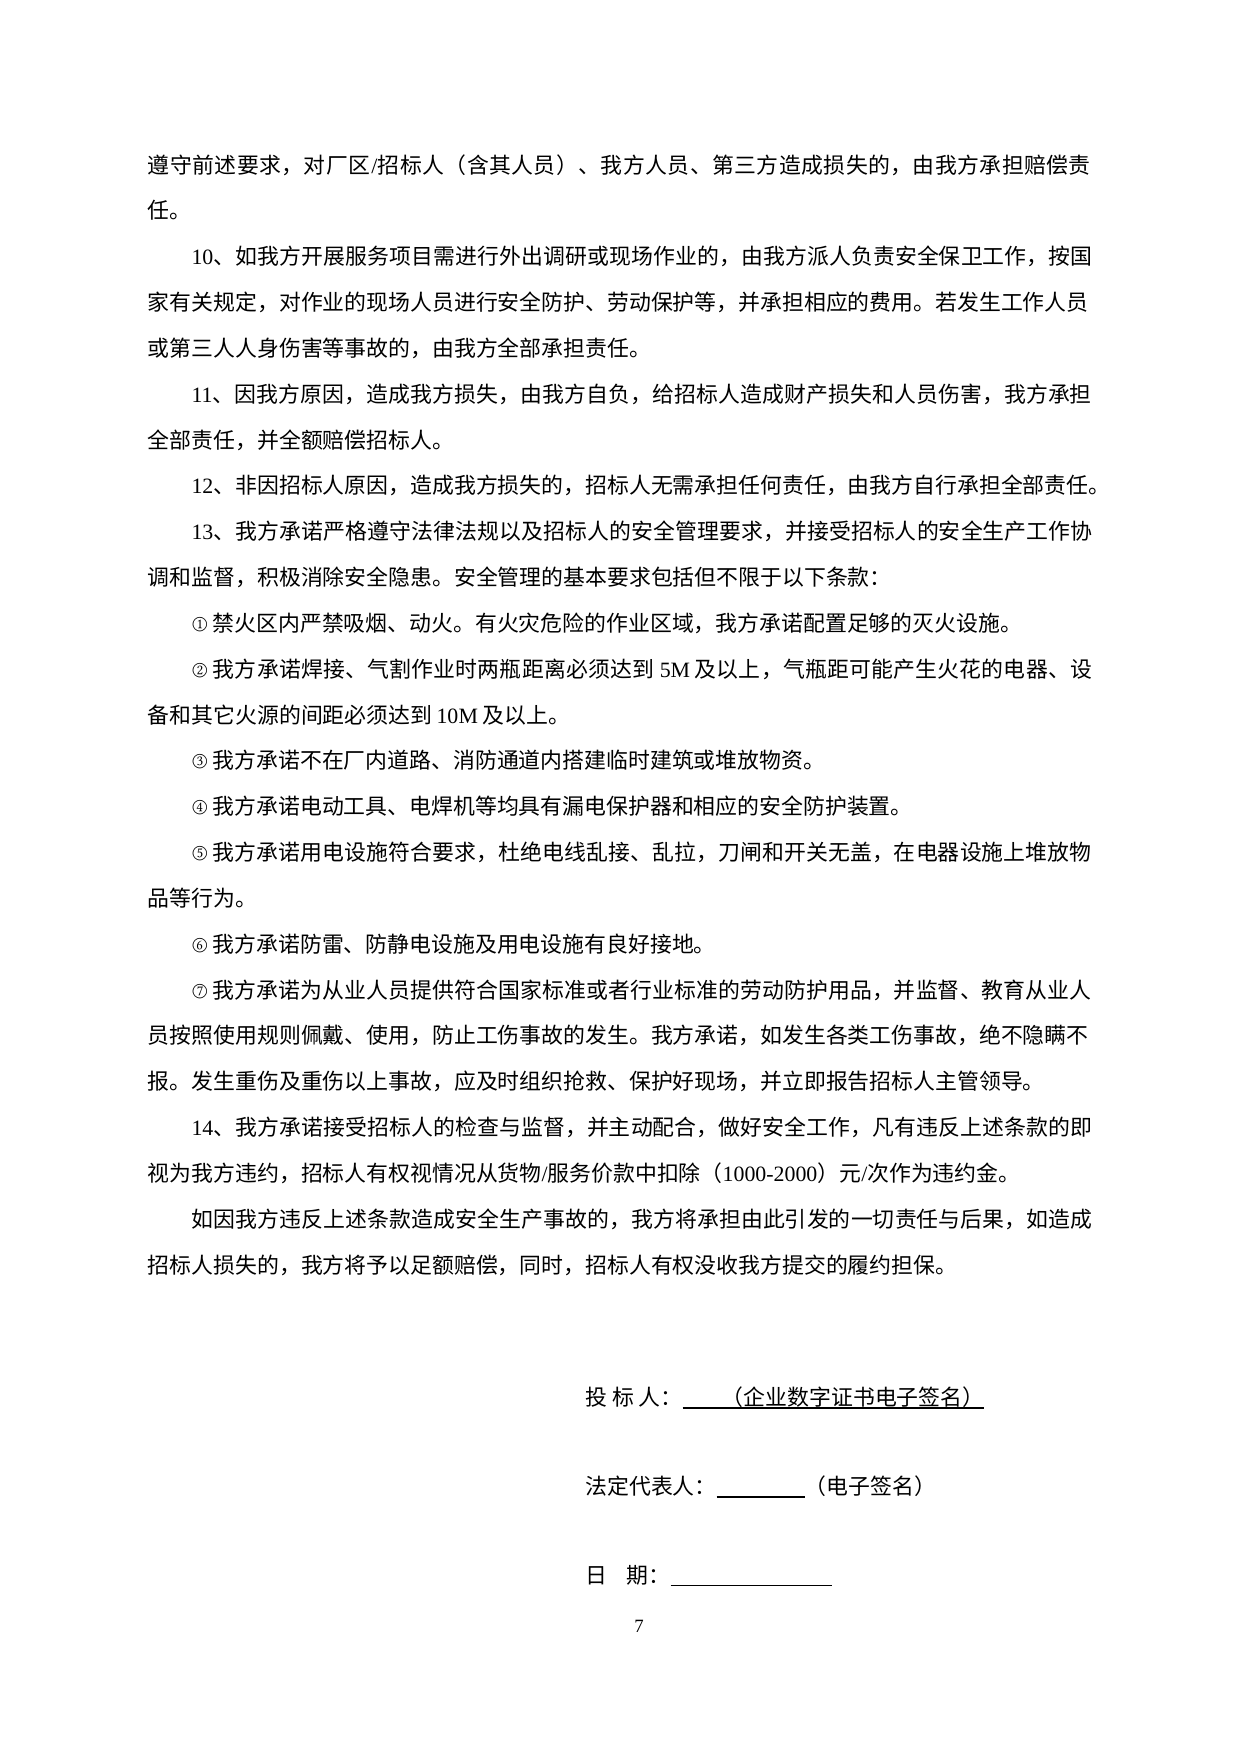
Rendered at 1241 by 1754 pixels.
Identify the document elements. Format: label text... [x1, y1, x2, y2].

text ④我方承诺电动工具、电焊机等均具有漏电保护器和相应的安全防护装置。 [148, 789, 1092, 821]
text 投 标 人： （企业数字证书电子签名） [148, 1380, 1092, 1411]
text 法定代表人： （电子签名） [148, 1469, 1092, 1500]
text 10、如我方开展服务项目需进行外出调研或现场作业的，由我方派人负责安全保卫工作，按国家有关规定，对作业的现场人员进行安全防护、劳动保护等，并承担相应的费用。若发生工作人员或第三人人身伤害等事故的，由我方全部承担责任。 [148, 239, 1092, 363]
text ⑤我方承诺用电设施符合要求，杜绝电线乱接、乱拉，刀闸和开关无盖，在电器设施上堆放物品等行为。 [148, 835, 1092, 913]
text ③我方承诺不在厂内道路、消防通道内搭建临时建筑或堆放物资。 [148, 743, 1092, 775]
text ②我方承诺焊接、气割作业时两瓶距离必须达到5M及以上，气瓶距可能产生火花的电器、设备和其它火源的间距必须达到10M及以上。 [148, 652, 1092, 729]
text ⑥我方承诺防雷、防静电设施及用电设施有良好接地。 [148, 927, 1092, 958]
text 日 期： [148, 1558, 1092, 1589]
text ⑦我方承诺为从业人员提供符合国家标准或者行业标准的劳动防护用品，并监督、教育从业人员按照使用规则佩戴、使用，防止工伤事故的发生。我方承诺，如发生各类工伤事故，绝不隐瞒不报。发生重伤及重伤以上事故，应及时组织抢救、保护好现场，并立即报告招标人主管领导。 [148, 973, 1092, 1096]
text 如因我方违反上述条款造成安全生产事故的，我方将承担由此引发的一切责任与后果，如造成招标人损失的，我方将予以足额赔偿，同时，招标人有权没收我方提交的履约担保。 [148, 1202, 1092, 1279]
text ①禁火区内严禁吸烟、动火。有火灾危险的作业区域，我方承诺配置足够的灭火设施。 [148, 606, 1092, 638]
list 我方承诺接受招标人的检查与监督，并主动配合，做好安全工作，凡有违反上述条款的即视为我方违约，招标人有权视情况从货物/服务价款中扣除（1000-2000）元/次作为违约金。 [148, 1110, 1092, 1188]
text 12、非因招标人原因，造成我方损失的，招标人无需承担任何责任，由我方自行承担全部责任。 [148, 468, 1092, 500]
text 13、我方承诺严格遵守法律法规以及招标人的安全管理要求，并接受招标人的安全生产工作协调和监督，积极消除安全隐患。安全管理的基本要求包括但不限于以下条款： [148, 514, 1092, 592]
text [148, 148, 1092, 225]
text 11、因我方原因，造成我方损失，由我方自负，给招标人造成财产损失和人员伤害，我方承担全部责任，并全额赔偿招标人。 [148, 377, 1092, 454]
